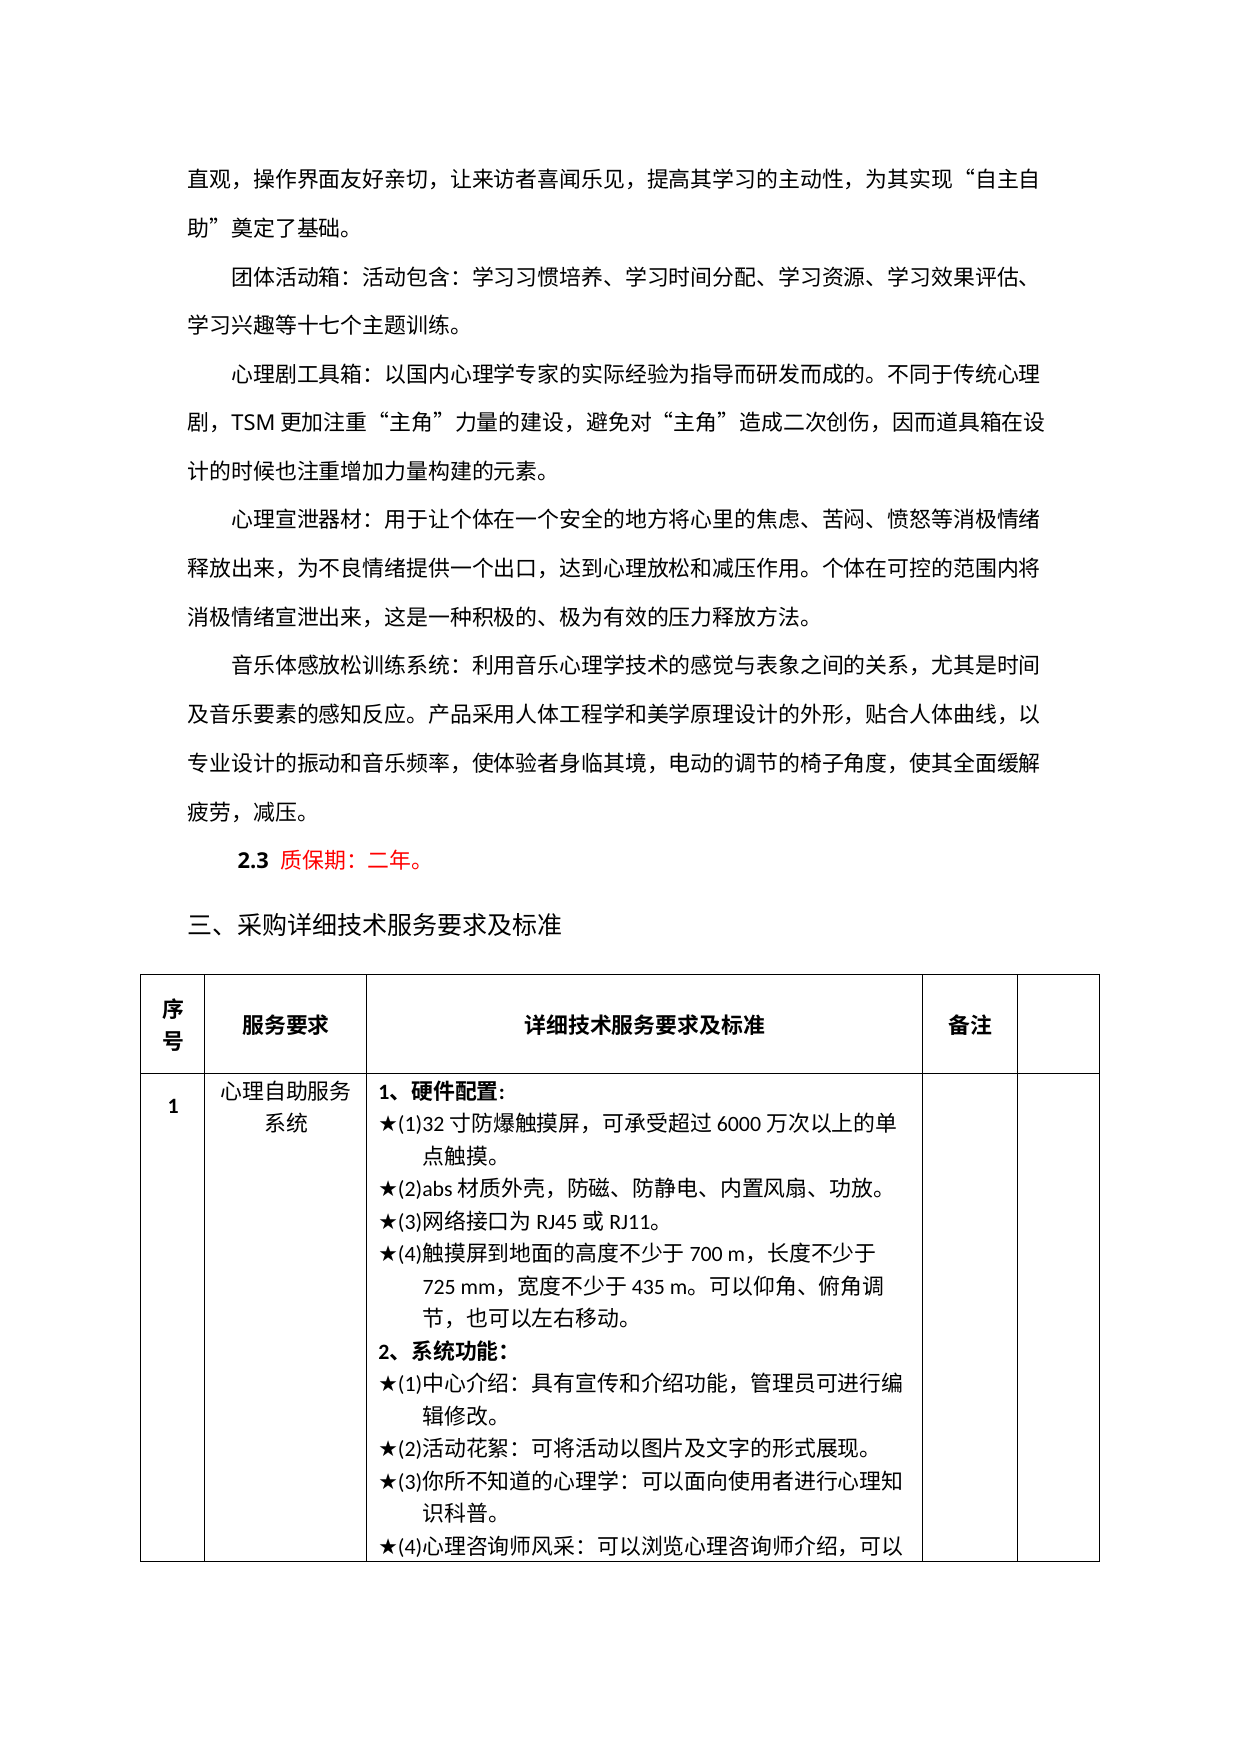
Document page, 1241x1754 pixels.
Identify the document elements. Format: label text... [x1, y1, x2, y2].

table_header 备注 [923, 975, 1017, 1072]
table_header [1018, 975, 1099, 1072]
text 心理剧工具箱：以国内心理学专家的实际经验为指导而研发而成的。不同于传统心理剧，TSM更加注重“主角”力量的建设，避免对“主角”造成二次创伤，因而道具箱在设计的时候也注重增加力量构建的元素。 [187, 356, 1053, 486]
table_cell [367, 1074, 922, 1561]
table_header 详细技术服务要求及标准 [367, 975, 922, 1072]
text 2.3 质保期：二年。 [187, 842, 1053, 875]
table_cell [1018, 1074, 1099, 1561]
text 团体活动箱：活动包含：学习习惯培养、学习时间分配、学习资源、学习效果评估、学习兴趣等十七个主题训练。 [187, 259, 1053, 340]
table_cell [923, 1074, 1017, 1561]
table_cell 心理自助服务系统 [205, 1074, 366, 1561]
table_header 服务要求 [205, 975, 366, 1072]
table_header 序号 [141, 975, 204, 1072]
text 三、采购详细技术服务要求及标准 [187, 891, 1053, 956]
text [187, 162, 1053, 243]
text 心理宣泄器材：用于让个体在一个安全的地方将心里的焦虑、苦闷、愤怒等消极情绪释放出来，为不良情绪提供一个出口，达到心理放松和减压作用。个体在可控的范围内将消极情绪宣泄出来，这是一种积极的、极为有效的压力释放方法。 [187, 502, 1053, 632]
table_cell 1 [141, 1074, 204, 1561]
text 音乐体感放松训练系统：利用音乐心理学技术的感觉与表象之间的关系，尤其是时间及音乐要素的感知反应。产品采用人体工程学和美学原理设计的外形，贴合人体曲线，以专业设计的振动和音乐频率，使体验者身临其境，电动的调节的椅子角度，使其全面缓解疲劳，减压。 [187, 648, 1053, 827]
